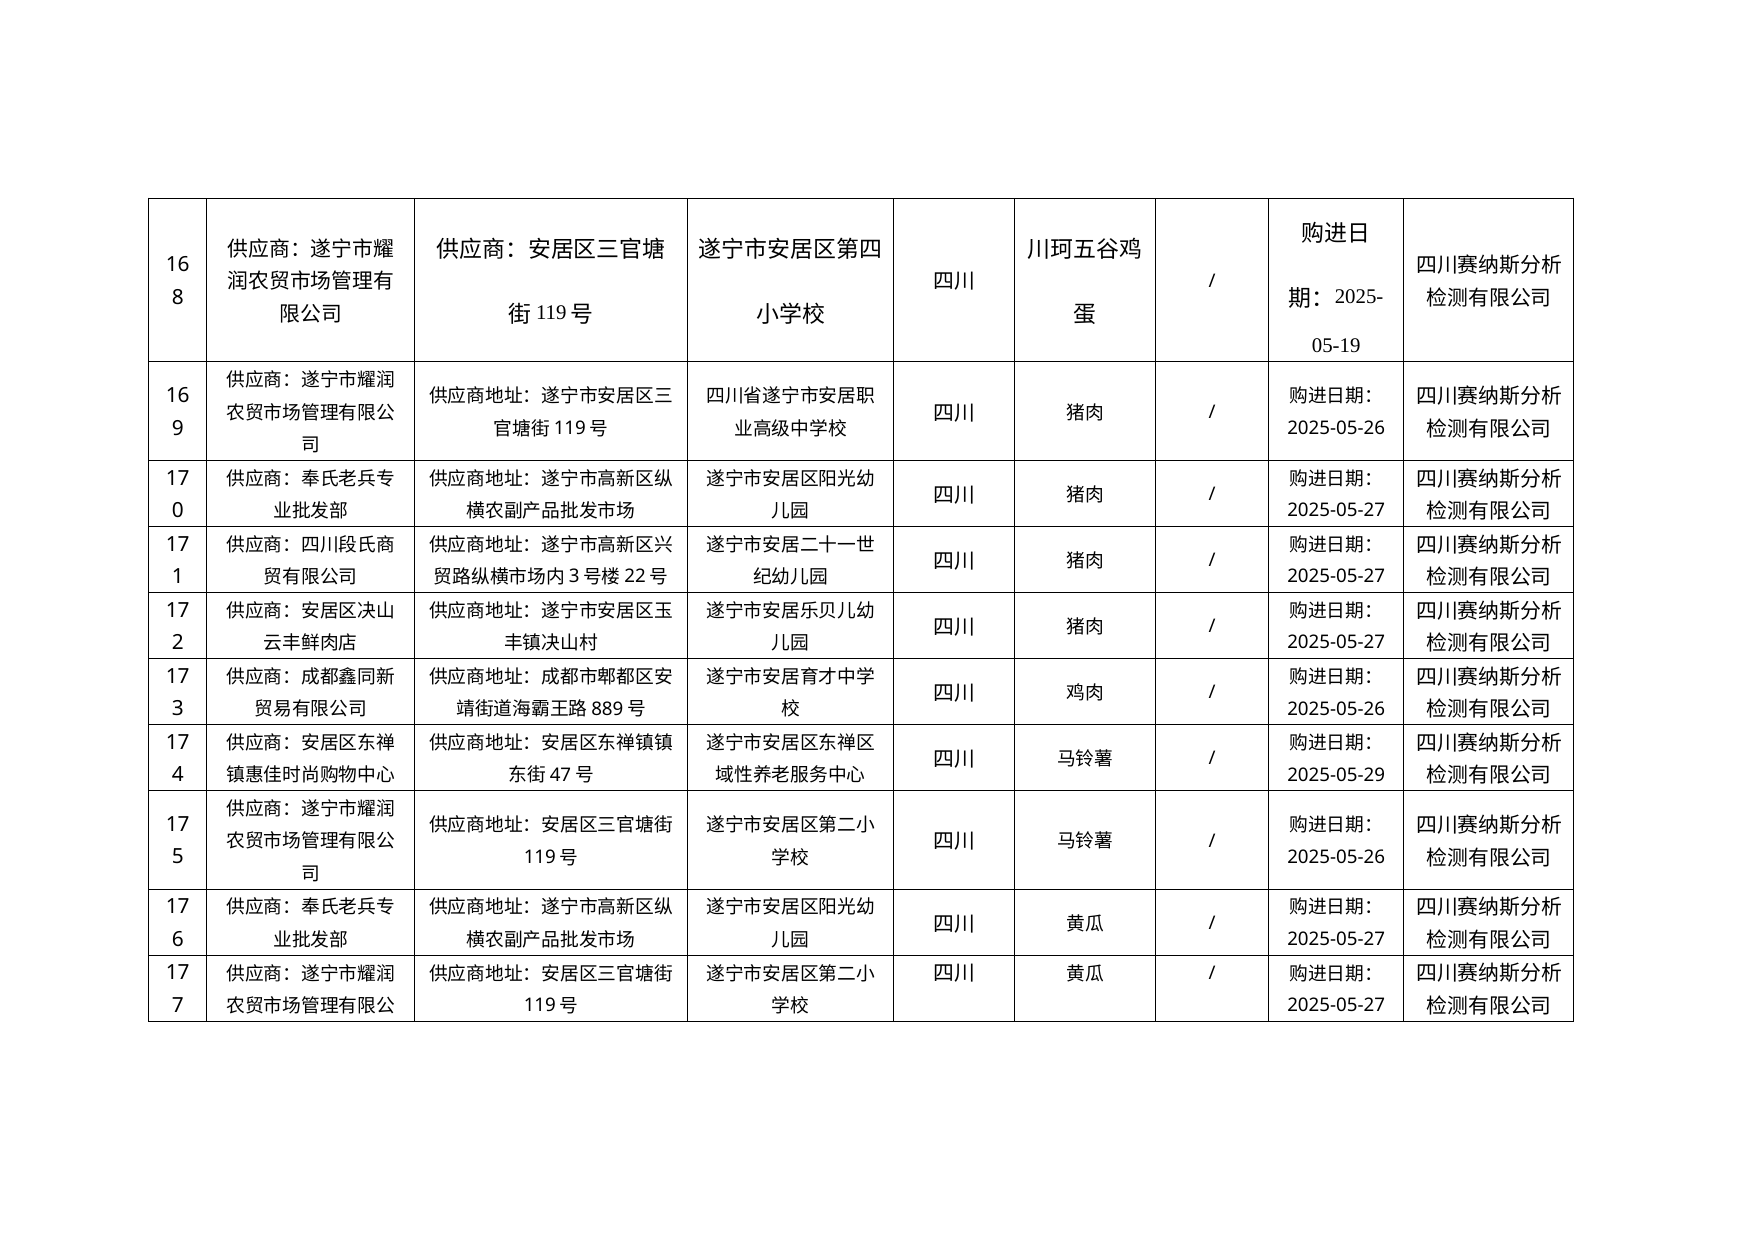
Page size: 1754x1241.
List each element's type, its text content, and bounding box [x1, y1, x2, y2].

table_cell 猪肉 [1015, 527, 1155, 592]
table_cell / [1156, 527, 1268, 592]
table_cell 购进日期：2025-05-29 [1269, 725, 1403, 790]
table_cell 四川 [894, 659, 1014, 724]
table_cell 供应商地址：安居区三官塘街119号 [415, 956, 687, 1021]
table_cell 供应商地址：安居区三官塘街119号 [415, 791, 687, 888]
table_cell 168 [149, 199, 206, 361]
table_cell 176 [149, 890, 206, 954]
table_cell 川珂五谷鸡蛋 [1015, 199, 1155, 361]
table_cell 四川赛纳斯分析检测有限公司 [1404, 527, 1573, 592]
table_cell 四川赛纳斯分析检测有限公司 [1404, 362, 1573, 460]
table_cell 遂宁市安居二十一世纪幼儿园 [688, 527, 893, 592]
table_cell 遂宁市安居区阳光幼儿园 [688, 461, 893, 526]
table_cell 供应商地址：遂宁市高新区兴贸路纵横市场内3号楼22号 [415, 527, 687, 592]
table_cell 四川 [894, 199, 1014, 361]
table_cell 四川 [894, 791, 1014, 888]
table_cell 遂宁市安居区东禅区域性养老服务中心 [688, 725, 893, 790]
table_cell 供应商地址：遂宁市安居区玉丰镇决山村 [415, 593, 687, 658]
table_cell 遂宁市安居区阳光幼儿园 [688, 890, 893, 954]
table_cell 四川赛纳斯分析检测有限公司 [1404, 659, 1573, 724]
table_cell 四川赛纳斯分析检测有限公司 [1404, 725, 1573, 790]
table_cell 马铃薯 [1015, 725, 1155, 790]
table_cell 遂宁市安居乐贝儿幼儿园 [688, 593, 893, 658]
table_cell / [1156, 461, 1268, 526]
table_cell 供应商：遂宁市耀润农贸市场管理有限公司 [207, 791, 414, 888]
table_cell 猪肉 [1015, 362, 1155, 460]
table_cell 遂宁市安居区第四小学校 [688, 199, 893, 361]
table_cell 供应商地址：遂宁市高新区纵横农副产品批发市场 [415, 890, 687, 954]
table_cell 四川 [894, 527, 1014, 592]
table_cell 供应商：奉氏老兵专业批发部 [207, 461, 414, 526]
table_cell 马铃薯 [1015, 791, 1155, 888]
table_cell / [1156, 890, 1268, 954]
table_cell 四川 [894, 362, 1014, 460]
table_cell 鸡肉 [1015, 659, 1155, 724]
table_cell / [1156, 593, 1268, 658]
table_cell 供应商：遂宁市耀润农贸市场管理有限公司 [207, 199, 414, 361]
table_cell 供应商：四川段氏商贸有限公司 [207, 527, 414, 592]
table_cell 四川赛纳斯分析检测有限公司 [1404, 791, 1573, 888]
table_cell 猪肉 [1015, 461, 1155, 526]
table_cell 四川 [894, 890, 1014, 954]
table_cell 四川赛纳斯分析检测有限公司 [1404, 199, 1573, 361]
table_cell 购进日期：2025-05-27 [1269, 527, 1403, 592]
table_cell 购进日期：2025-05-26 [1269, 659, 1403, 724]
table_cell / [1156, 659, 1268, 724]
table_cell 四川赛纳斯分析检测有限公司 [1404, 461, 1573, 526]
table_cell 173 [149, 659, 206, 724]
table_cell 174 [149, 725, 206, 790]
table_cell 供应商：安居区决山云丰鲜肉店 [207, 593, 414, 658]
table_cell 购进日期：2025-05-27 [1269, 593, 1403, 658]
table_cell 购进日期：2025-05-26 [1269, 791, 1403, 888]
table_cell 四川 [894, 725, 1014, 790]
table_cell 购进日期：2025-05-27 [1269, 890, 1403, 954]
table_cell 四川 [894, 956, 1014, 1021]
table_cell 供应商地址：成都市郫都区安靖街道海霸王路889号 [415, 659, 687, 724]
table_cell 供应商：成都鑫同新贸易有限公司 [207, 659, 414, 724]
table_cell 购进日期：2025-05-26 [1269, 362, 1403, 460]
table_cell / [1156, 956, 1268, 1021]
table_cell / [1156, 791, 1268, 888]
table_cell 黄瓜 [1015, 956, 1155, 1021]
table_cell 供应商地址：遂宁市高新区纵横农副产品批发市场 [415, 461, 687, 526]
table_cell 四川赛纳斯分析检测有限公司 [1404, 593, 1573, 658]
table_cell 供应商：奉氏老兵专业批发部 [207, 890, 414, 954]
table_cell 175 [149, 791, 206, 888]
table_cell 遂宁市安居区第二小学校 [688, 791, 893, 888]
table_cell 供应商：遂宁市耀润农贸市场管理有限公司 [207, 362, 414, 460]
table_cell 四川 [894, 593, 1014, 658]
table_cell 四川赛纳斯分析检测有限公司 [1404, 956, 1573, 1021]
table_cell 169 [149, 362, 206, 460]
table_cell 黄瓜 [1015, 890, 1155, 954]
table_cell 供应商地址：安居区东禅镇镇东街47号 [415, 725, 687, 790]
table_cell 供应商：安居区东禅镇惠佳时尚购物中心 [207, 725, 414, 790]
table_cell 170 [149, 461, 206, 526]
table_cell 购进日期：2025-05-27 [1269, 956, 1403, 1021]
table_cell / [1156, 725, 1268, 790]
table_cell 供应商：遂宁市耀润农贸市场管理有限公司 [207, 956, 414, 1021]
table_cell 供应商地址：遂宁市安居区三官塘街119号 [415, 362, 687, 460]
table_cell 177 [149, 956, 206, 1021]
table_cell 猪肉 [1015, 593, 1155, 658]
table_cell 四川省遂宁市安居职业高级中学校 [688, 362, 893, 460]
table_cell 172 [149, 593, 206, 658]
table_cell / [1156, 362, 1268, 460]
table_cell 171 [149, 527, 206, 592]
table_cell 购进日期：2025-05-19 [1269, 199, 1403, 361]
table_cell / [1156, 199, 1268, 361]
table_cell 四川赛纳斯分析检测有限公司 [1404, 890, 1573, 954]
table_cell 购进日期：2025-05-27 [1269, 461, 1403, 526]
table_cell 遂宁市安居育才中学校 [688, 659, 893, 724]
table_cell 供应商：安居区三官塘街119号 [415, 199, 687, 361]
table_cell 四川 [894, 461, 1014, 526]
table_cell 遂宁市安居区第二小学校 [688, 956, 893, 1021]
